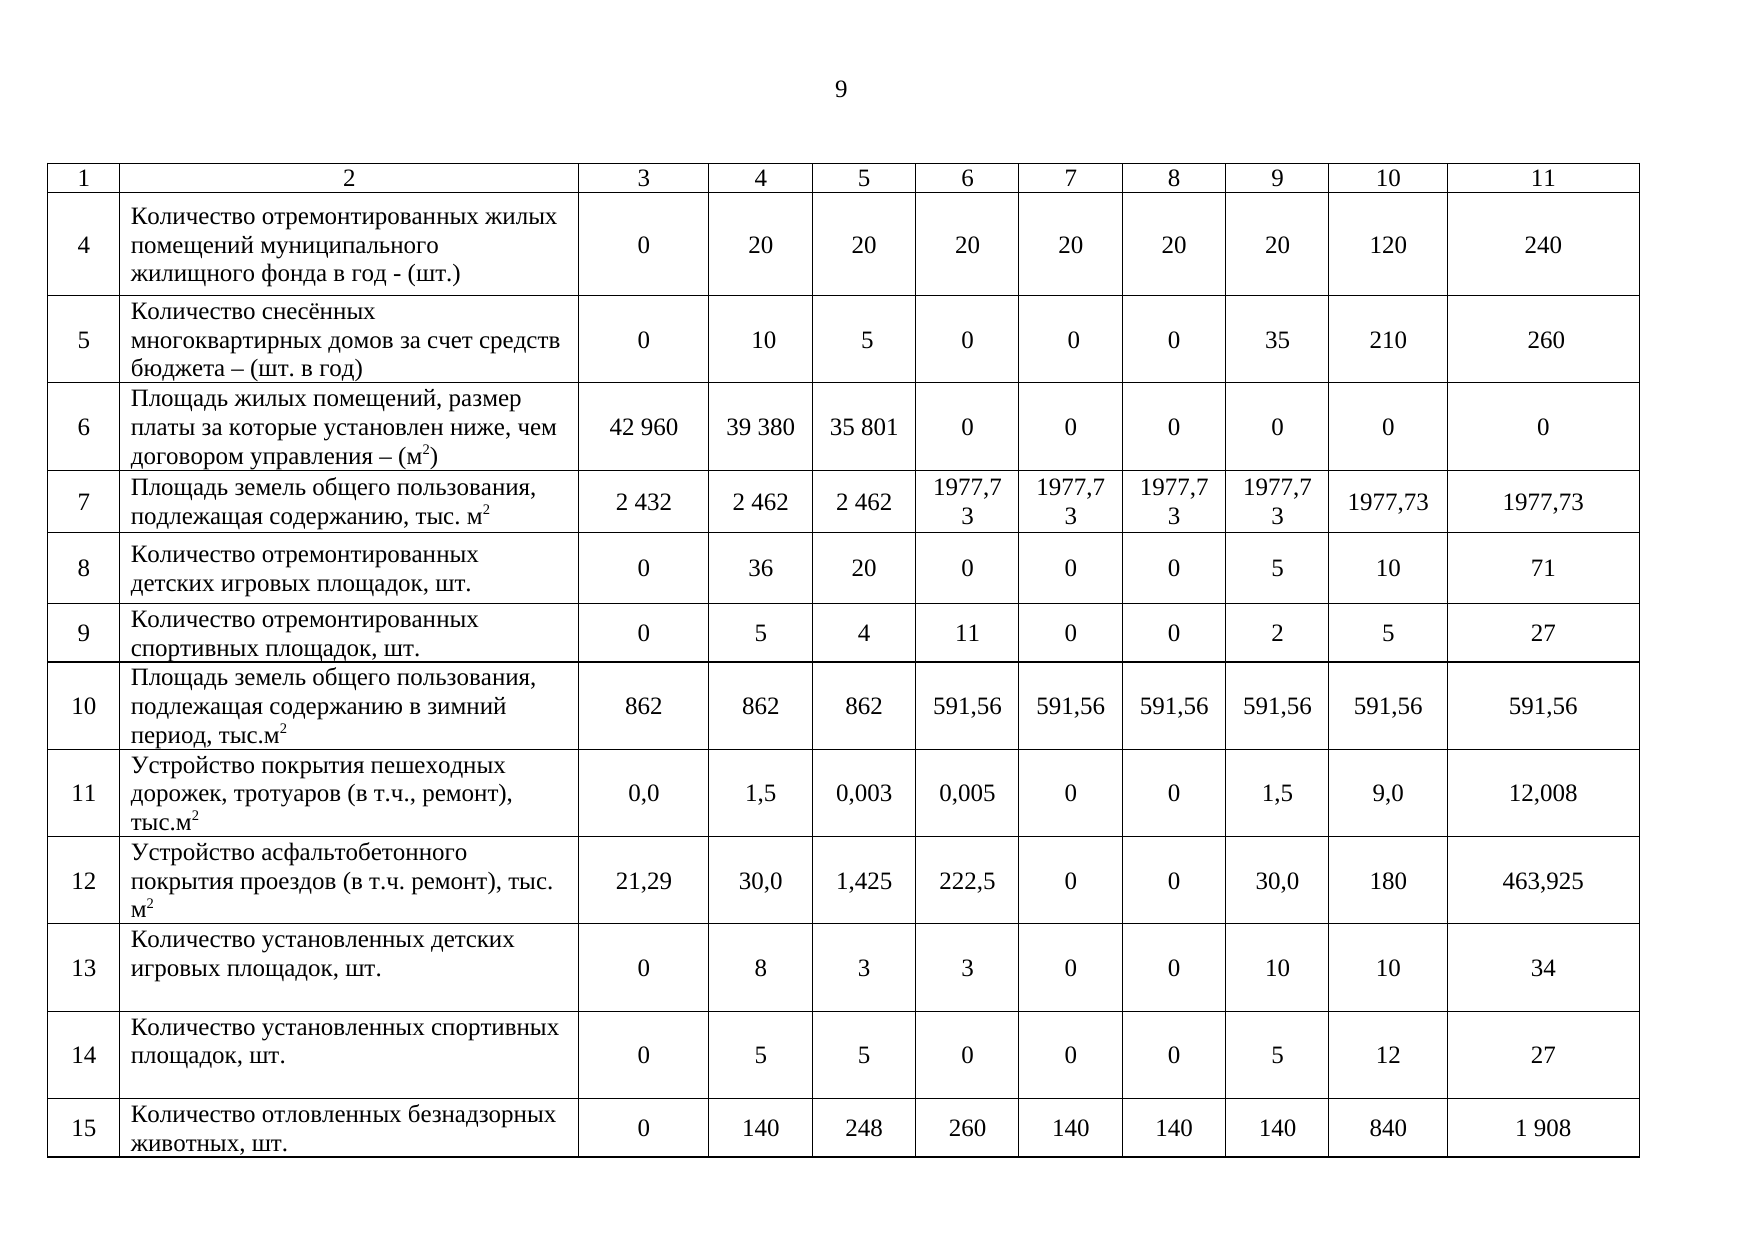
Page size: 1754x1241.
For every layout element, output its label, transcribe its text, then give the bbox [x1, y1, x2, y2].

table_cell 0 [1019, 924, 1122, 1011]
table_cell 0 [1019, 837, 1122, 923]
table_cell 35 801 [813, 383, 915, 469]
table_cell 9 [48, 604, 119, 661]
table_cell 1977,73 [1123, 471, 1225, 532]
table_cell 42 960 [579, 383, 708, 469]
table_cell 840 [1329, 1099, 1447, 1156]
table_cell 240 [1448, 193, 1639, 295]
table_cell 5 [709, 1012, 812, 1098]
table_cell 591,56 [1123, 663, 1225, 749]
table_cell 260 [1448, 296, 1639, 382]
table_cell 8 [709, 924, 812, 1011]
table_cell 2 462 [813, 471, 915, 532]
table_cell 27 [1448, 604, 1639, 661]
table_cell 0 [916, 1012, 1018, 1098]
table_cell 9 [1226, 164, 1328, 192]
table_cell Устройство асфальтобетонного покрытия проездов (в т.ч. ремонт), тыс. м2 [120, 837, 578, 923]
table_cell 0 [1123, 750, 1225, 836]
table_cell 10 [1329, 924, 1447, 1011]
table_cell 0 [579, 1012, 708, 1098]
table_cell 5 [1329, 604, 1447, 661]
table_cell 140 [709, 1099, 812, 1156]
table_cell 0 [1123, 837, 1225, 923]
table_cell 1977,73 [1448, 471, 1639, 532]
table_cell 0 [1226, 383, 1328, 469]
table_cell 463,925 [1448, 837, 1639, 923]
table_cell 0 [1019, 533, 1122, 603]
table_cell Количество снесённых многоквартирных домов за счет средств бюджета – (шт. в год) [120, 296, 578, 382]
table_cell Количество отловленных безнадзорных животных, шт. [120, 1099, 578, 1156]
table_cell 12 [48, 837, 119, 923]
table_cell 862 [709, 663, 812, 749]
table_cell 222,5 [916, 837, 1018, 923]
table_cell 1977,73 [1226, 471, 1328, 532]
table_cell Площадь земель общего пользования, подлежащая содержанию, тыс. м2 [120, 471, 578, 532]
table_cell 0 [1123, 924, 1225, 1011]
table_cell 0 [579, 296, 708, 382]
table_cell Количество отремонтированных жилых помещений муниципального жилищного фонда в год - (шт.) [120, 193, 578, 295]
table_cell Устройство покрытия пешеходных дорожек, тротуаров (в т.ч., ремонт), тыс.м2 [120, 750, 578, 836]
table_cell 20 [813, 193, 915, 295]
table_cell 4 [709, 164, 812, 192]
table_cell 3 [916, 924, 1018, 1011]
table_cell 6 [48, 383, 119, 469]
table_cell 0 [579, 604, 708, 661]
table_cell 0 [1123, 383, 1225, 469]
table_cell 1,5 [709, 750, 812, 836]
table_cell 0 [579, 533, 708, 603]
table_cell 210 [1329, 296, 1447, 382]
table_cell Количество установленных детских игровых площадок, шт. [120, 924, 578, 1011]
table_cell 0 [916, 533, 1018, 603]
table_cell 39 380 [709, 383, 812, 469]
table_cell 12 [1329, 1012, 1447, 1098]
table_cell 2 462 [709, 471, 812, 532]
table_cell 0 [1123, 604, 1225, 661]
table_cell Площадь земель общего пользования, подлежащая содержанию в зимний период, тыс.м2 [120, 663, 578, 749]
table_cell 140 [1019, 1099, 1122, 1156]
table_cell 7 [48, 471, 119, 532]
table_cell 248 [813, 1099, 915, 1156]
table_cell 0,0 [579, 750, 708, 836]
table_cell 0 [1123, 533, 1225, 603]
table_cell 591,56 [1448, 663, 1639, 749]
table_cell 21,29 [579, 837, 708, 923]
table_cell Площадь жилых помещений, размер платы за которые установлен ниже, чем договором управления – (м2) [120, 383, 578, 469]
table_cell 591,56 [1329, 663, 1447, 749]
table_cell 10 [1329, 533, 1447, 603]
table_cell 0 [1019, 383, 1122, 469]
table_cell 1977,73 [916, 471, 1018, 532]
table_cell 10 [709, 296, 812, 382]
table_cell 5 [1226, 1012, 1328, 1098]
table_cell 0 [1448, 383, 1639, 469]
table_cell 140 [1123, 1099, 1225, 1156]
table_cell 12,008 [1448, 750, 1639, 836]
table_cell Количество установленных спортивных площадок, шт. [120, 1012, 578, 1098]
table_cell 862 [813, 663, 915, 749]
table_cell 1,425 [813, 837, 915, 923]
table_cell Количество отремонтированных спортивных площадок, шт. [120, 604, 578, 661]
table_cell 0,003 [813, 750, 915, 836]
table_cell 10 [1329, 164, 1447, 192]
table_cell 0 [579, 193, 708, 295]
table_cell 20 [1019, 193, 1122, 295]
table_cell 20 [1226, 193, 1328, 295]
table_cell 20 [813, 533, 915, 603]
table_cell 6 [916, 164, 1018, 192]
table_cell 0 [1019, 604, 1122, 661]
table_cell 4 [813, 604, 915, 661]
table_cell 3 [579, 164, 708, 192]
table_cell 1,5 [1226, 750, 1328, 836]
table_cell 180 [1329, 837, 1447, 923]
table_cell 5 [48, 296, 119, 382]
table_cell 140 [1226, 1099, 1328, 1156]
table_cell 0 [1019, 296, 1122, 382]
table_cell 15 [48, 1099, 119, 1156]
table_cell 5 [1226, 533, 1328, 603]
table_cell 0 [1123, 296, 1225, 382]
table_cell 11 [1448, 164, 1639, 192]
table_cell 4 [48, 193, 119, 295]
table_cell 591,56 [916, 663, 1018, 749]
table_cell 8 [48, 533, 119, 603]
table_cell 71 [1448, 533, 1639, 603]
table_cell 20 [709, 193, 812, 295]
table_cell 591,56 [1019, 663, 1122, 749]
table_cell 30,0 [1226, 837, 1328, 923]
table_cell 0,005 [916, 750, 1018, 836]
table_cell 5 [813, 164, 915, 192]
table_cell 5 [813, 296, 915, 382]
table_cell 36 [709, 533, 812, 603]
table_cell 3 [813, 924, 915, 1011]
table_cell 20 [1123, 193, 1225, 295]
table_cell 862 [579, 663, 708, 749]
table_cell 2 [1226, 604, 1328, 661]
table_cell 0 [916, 383, 1018, 469]
table_cell 11 [916, 604, 1018, 661]
table_cell 0 [1123, 1012, 1225, 1098]
table_cell 14 [48, 1012, 119, 1098]
table_cell 2 432 [579, 471, 708, 532]
table_cell 1977,73 [1329, 471, 1447, 532]
table_cell 2 [120, 164, 578, 192]
table_cell 30,0 [709, 837, 812, 923]
table_cell 7 [1019, 164, 1122, 192]
table_cell 20 [916, 193, 1018, 295]
table_cell 9,0 [1329, 750, 1447, 836]
table_cell 11 [48, 750, 119, 836]
table_cell 0 [579, 924, 708, 1011]
table_cell 260 [916, 1099, 1018, 1156]
table_cell 0 [1329, 383, 1447, 469]
table_cell 0 [1019, 750, 1122, 836]
table_cell 27 [1448, 1012, 1639, 1098]
table_cell 591,56 [1226, 663, 1328, 749]
table_cell 5 [813, 1012, 915, 1098]
table_cell 1 [48, 164, 119, 192]
table_cell Количество отремонтированных детских игровых площадок, шт. [120, 533, 578, 603]
table_cell 1 908 [1448, 1099, 1639, 1156]
table_cell 35 [1226, 296, 1328, 382]
table_cell 10 [1226, 924, 1328, 1011]
table_cell 5 [709, 604, 812, 661]
table_cell 0 [579, 1099, 708, 1156]
table_cell 10 [48, 663, 119, 749]
table_cell 34 [1448, 924, 1639, 1011]
table_cell 13 [48, 924, 119, 1011]
table_cell 1977,73 [1019, 471, 1122, 532]
table_cell 0 [916, 296, 1018, 382]
table_cell 8 [1123, 164, 1225, 192]
table_cell 120 [1329, 193, 1447, 295]
table_cell 0 [1019, 1012, 1122, 1098]
